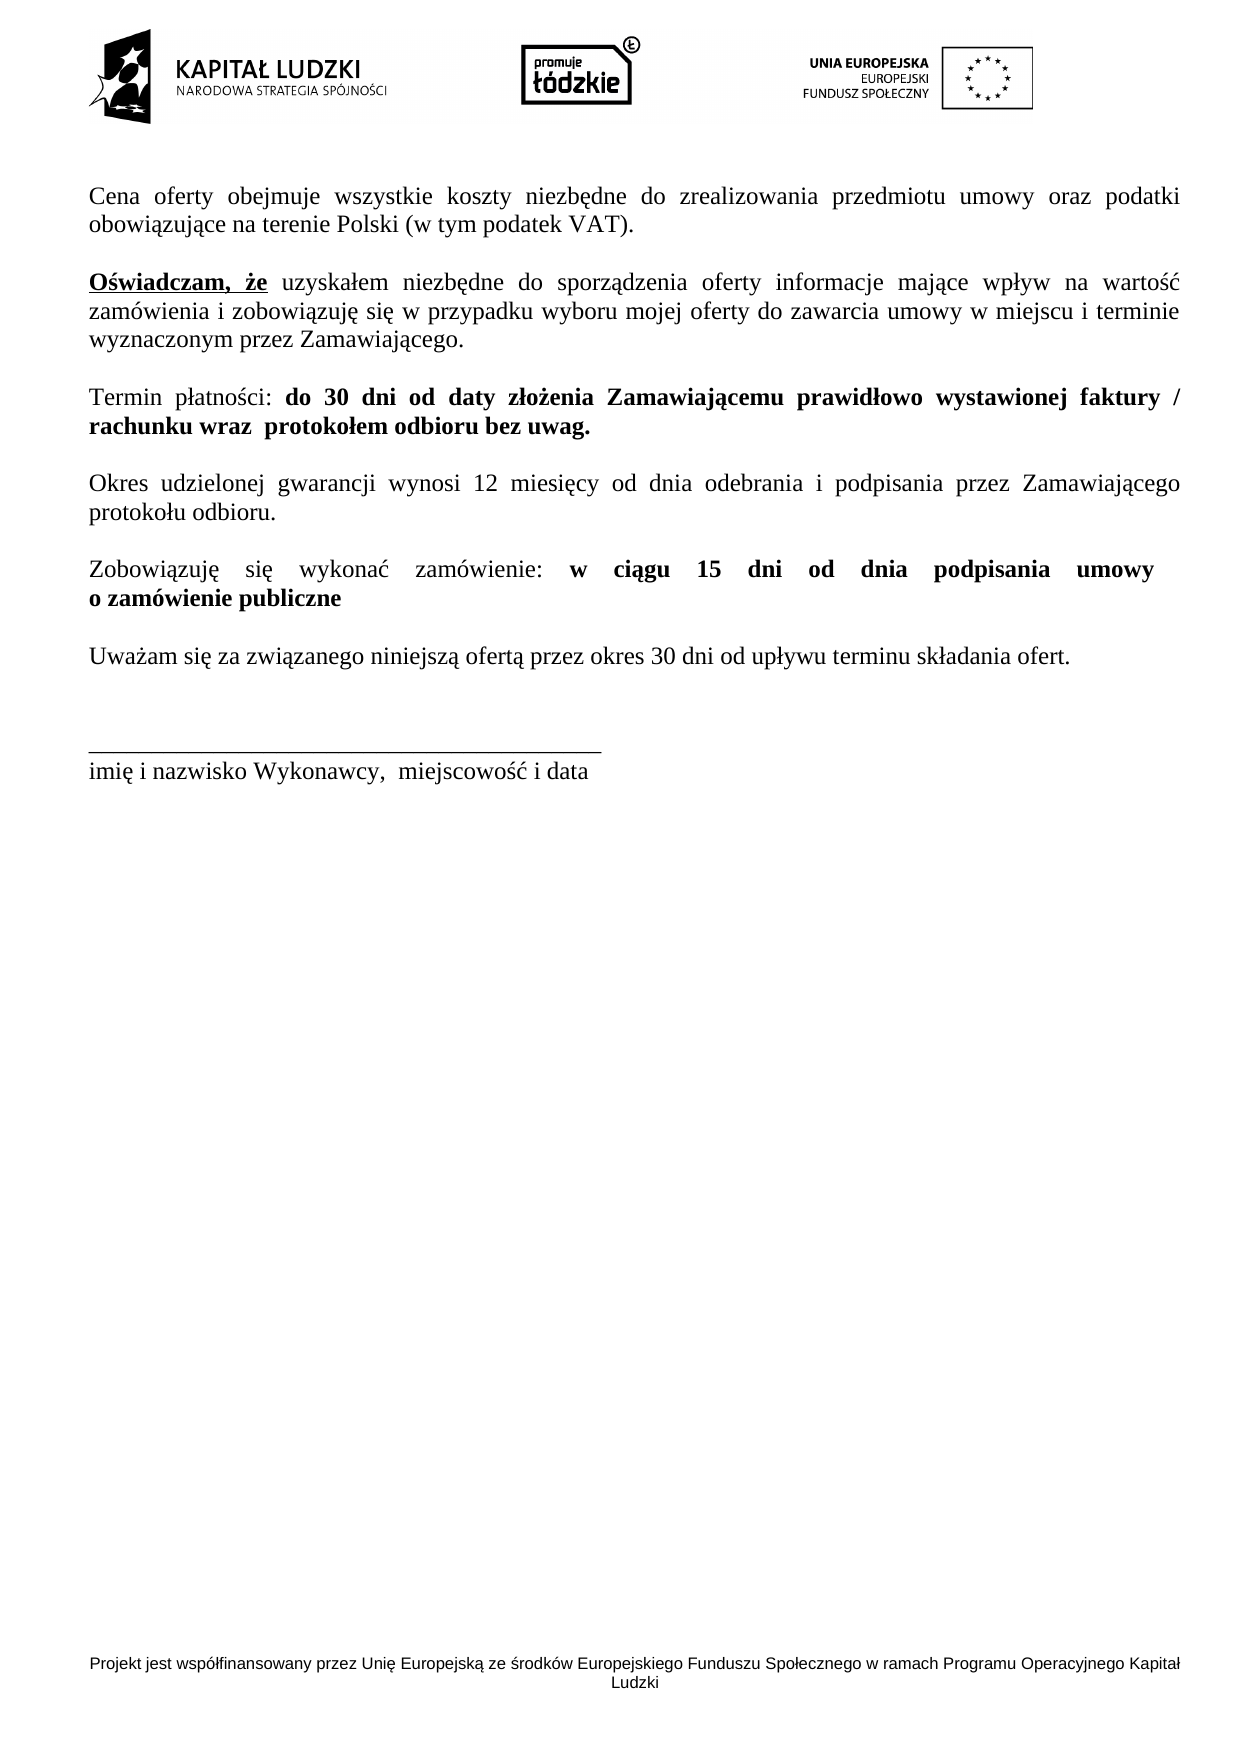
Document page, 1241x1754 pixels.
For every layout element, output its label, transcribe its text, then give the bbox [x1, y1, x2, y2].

text Okres udzielonej gwarancji wynosi 12 miesięcy od dnia odebrania i podpisania przez Zamawiającego protokołu odbioru. [89, 468, 1181, 526]
picture [88, 29, 1033, 124]
text imię i nazwisko Wykonawcy, miejscowość i data [89, 756, 1181, 784]
text Termin płatności: do 30 dni od daty złożenia Zamawiającemu prawidłowo wystawionej faktury / rachunku wraz protokołem odbioru bez uwag. [89, 382, 1181, 439]
text Cena oferty obejmuje wszystkie koszty niezbędne do zrealizowania przedmiotu umowy oraz podatki obowiązujące na terenie Polski (w tym podatek VAT). [89, 181, 1181, 238]
text Zobowiązuję się wykonać zamówienie: w ciągu 15 dni od dnia podpisania umowy o zamówienie publiczne [89, 554, 1181, 612]
text Uważam się za związanego niniejszą ofertą przez okres 30 dni od upływu terminu składania ofert. [89, 641, 1181, 669]
text Oświadczam, że uzyskałem niezbędne do sporządzenia oferty informacje mające wpływ na wartość zamówienia i zobowiązuję się w przypadku wyboru mojej oferty do zawarcia umowy w miejscu i terminie wyznaczonym przez Zamawiającego. [89, 267, 1181, 353]
text _________________________________________ [89, 727, 1181, 756]
